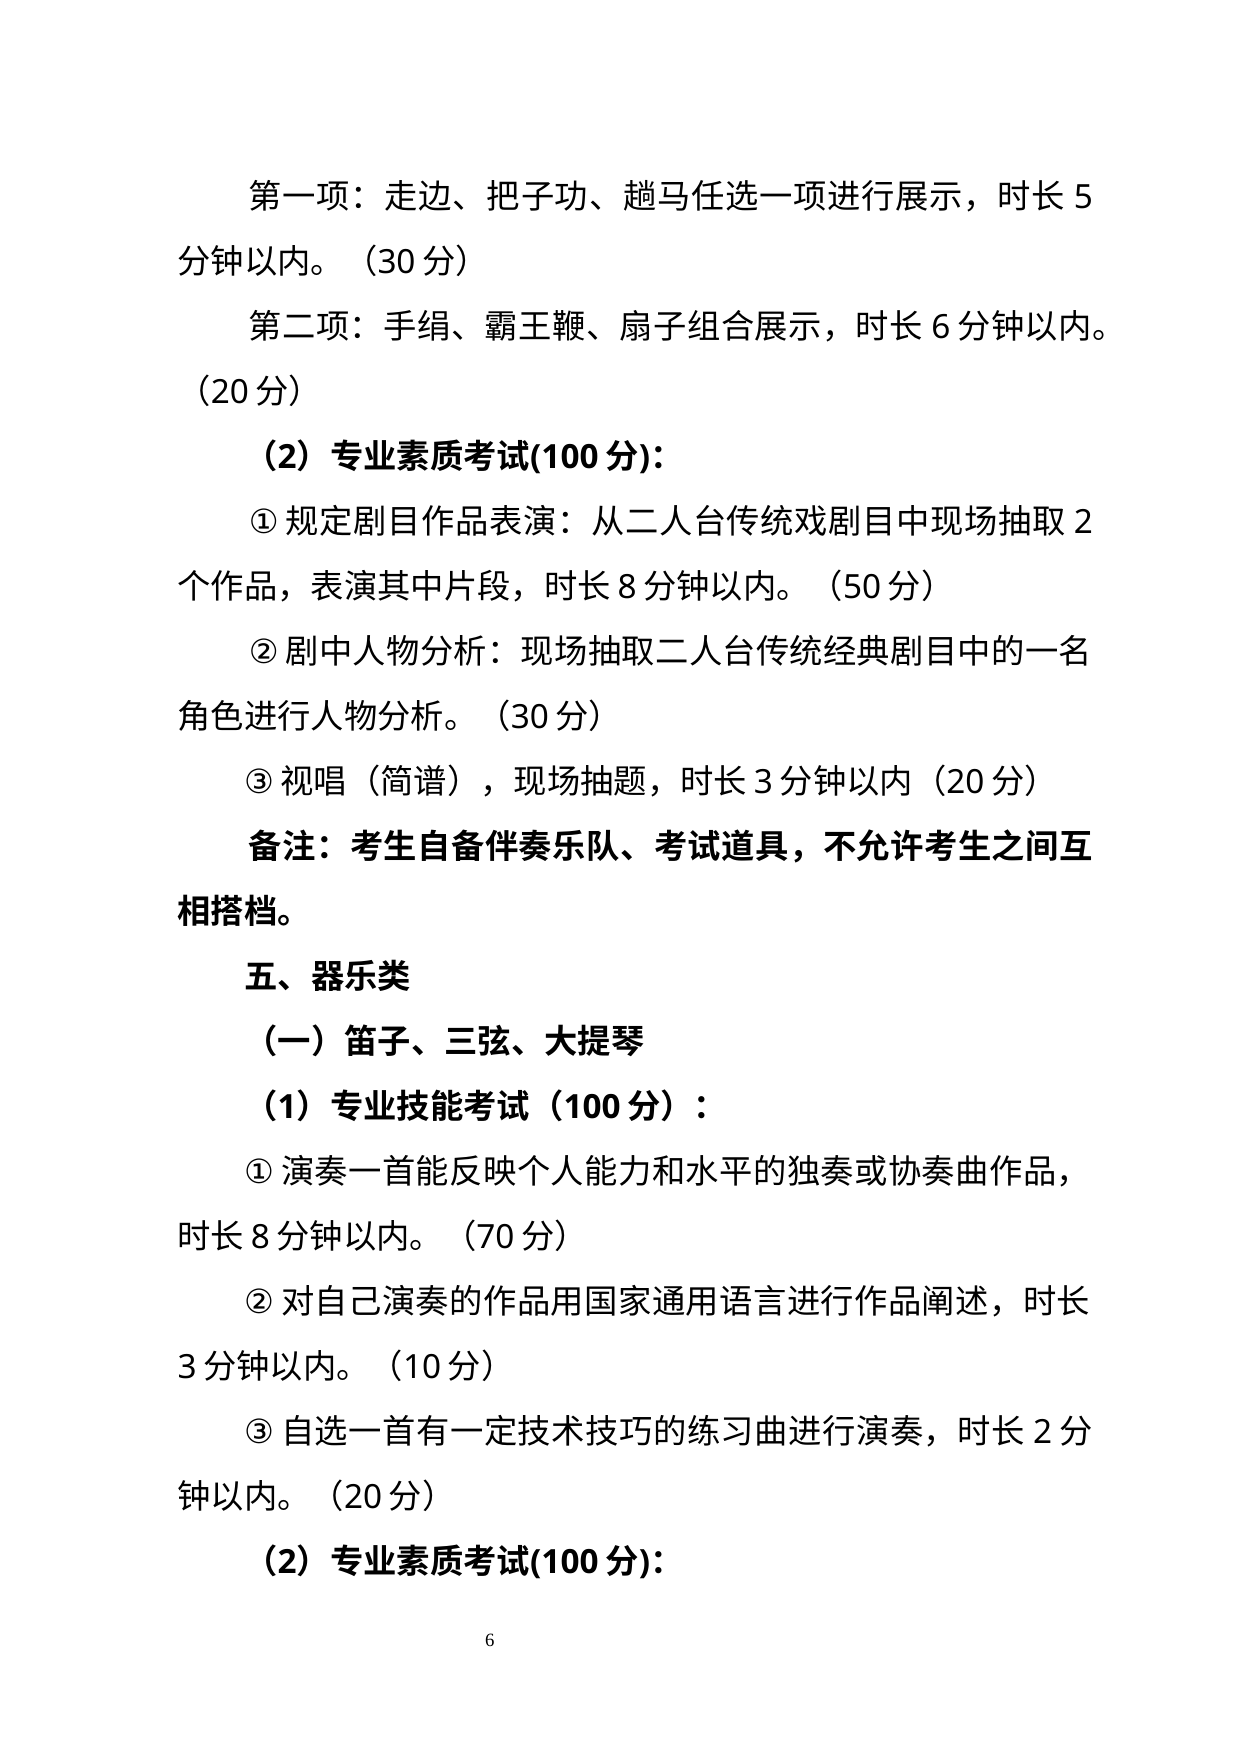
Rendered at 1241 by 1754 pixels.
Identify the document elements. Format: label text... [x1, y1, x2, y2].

text （2）专业素质考试(100分)： [177, 1527, 1092, 1592]
text 备注：考生自备伴奏乐队、考试道具，不允许考生之间互相搭档。 [177, 812, 1092, 942]
text ②对自己演奏的作品用国家通用语言进行作品阐述，时长3分钟以内。（10分） [177, 1267, 1092, 1397]
text ③视唱（简谱），现场抽题，时长3分钟以内（20分） [177, 747, 1092, 812]
text ①演奏一首能反映个人能力和水平的独奏或协奏曲作品，时长8分钟以内。（70分） [177, 1137, 1092, 1267]
text （一）笛子、三弦、大提琴 [177, 1007, 1092, 1072]
text ①规定剧目作品表演：从二人台传统戏剧目中现场抽取2个作品，表演其中片段，时长8分钟以内。（50分） [177, 487, 1092, 617]
text （2）专业素质考试(100分)： [177, 422, 1092, 487]
text ②剧中人物分析：现场抽取二人台传统经典剧目中的一名角色进行人物分析。（30分） [177, 617, 1092, 747]
text （1）专业技能考试（100分）： [177, 1072, 1092, 1137]
text 五、器乐类 [177, 942, 1092, 1007]
text 第二项：手绢、霸王鞭、扇子组合展示，时长6分钟以内。（20分） [177, 292, 1092, 422]
text 第一项：走边、把子功、趟马任选一项进行展示，时长5分钟以内。（30分） [177, 162, 1092, 292]
text ③自选一首有一定技术技巧的练习曲进行演奏，时长2分钟以内。（20分） [177, 1397, 1092, 1527]
